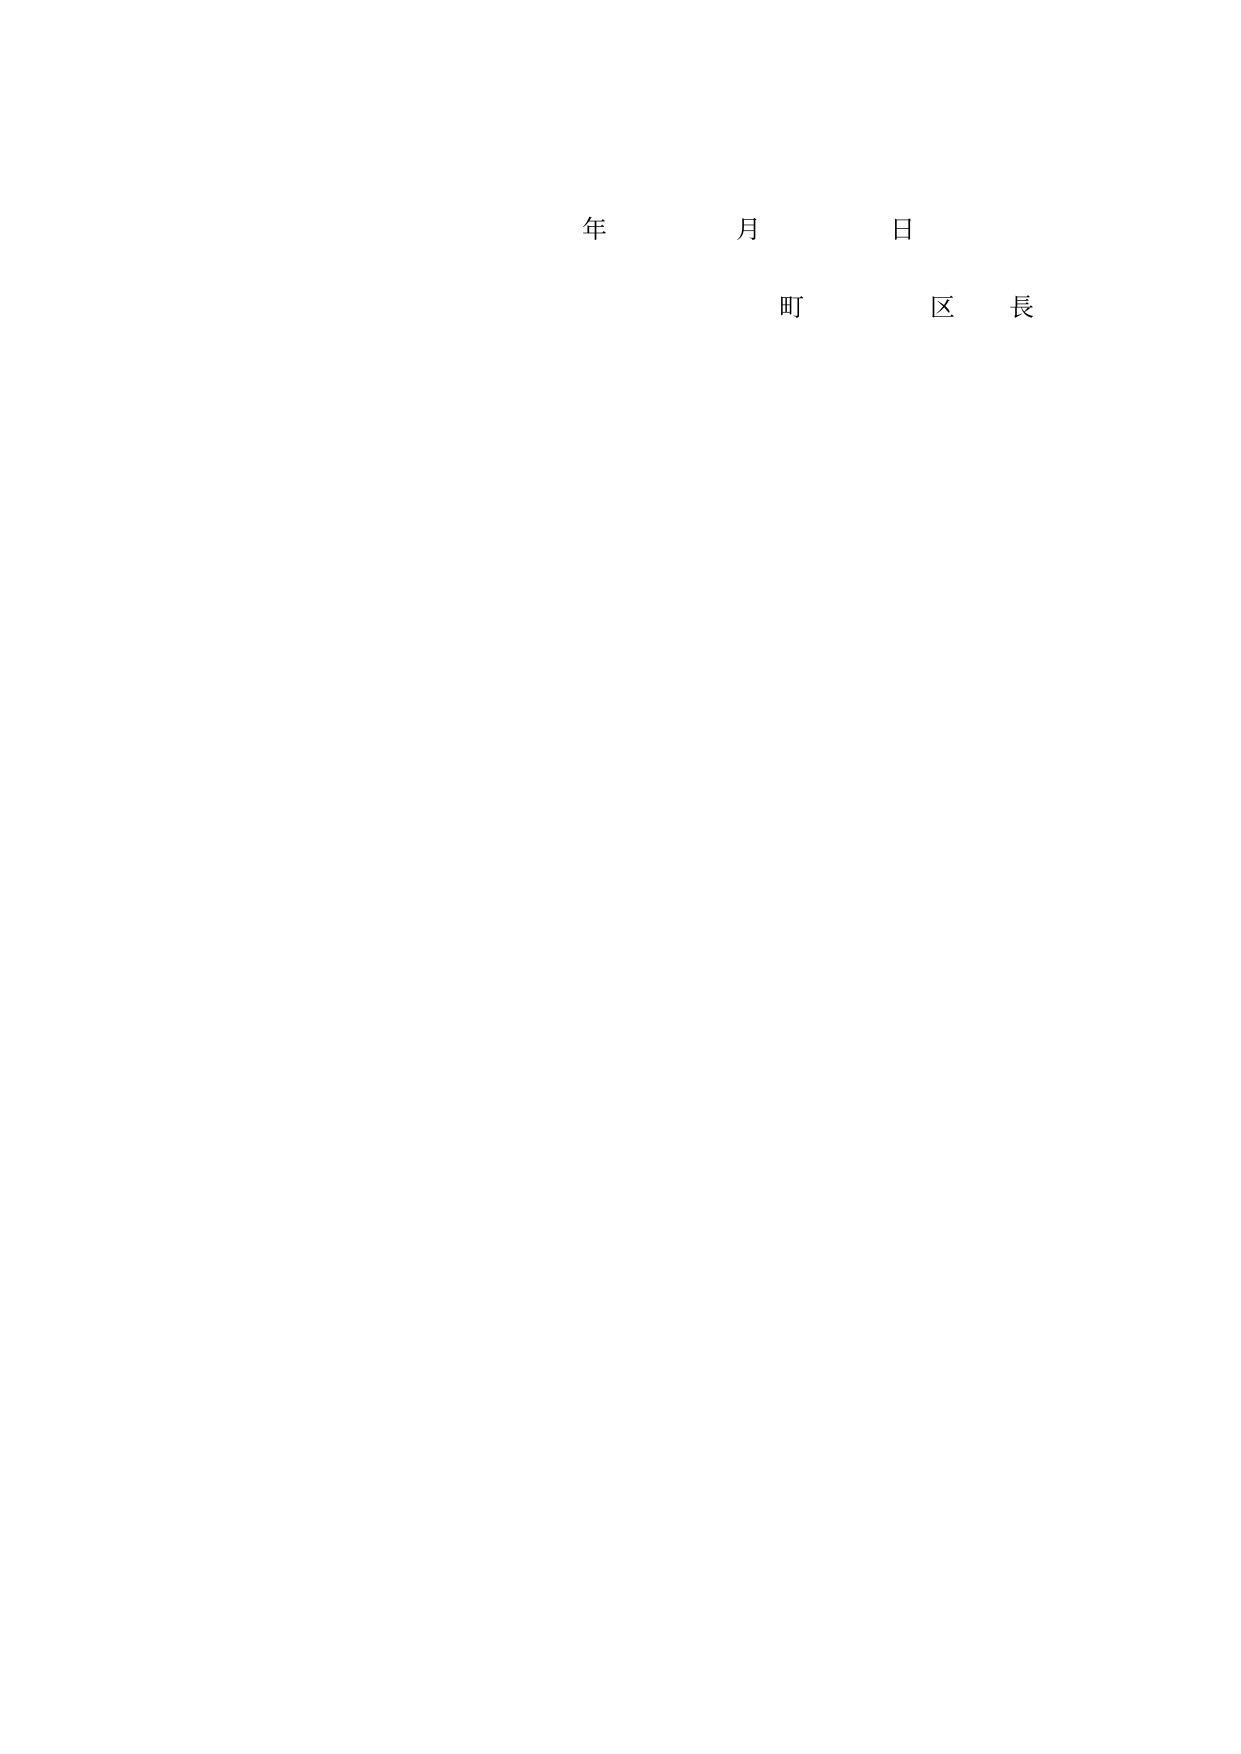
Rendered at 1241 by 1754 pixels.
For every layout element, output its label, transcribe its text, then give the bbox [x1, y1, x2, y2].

text 年 月 日 [179, 208, 1061, 247]
text 町 区 長 [179, 286, 1061, 325]
